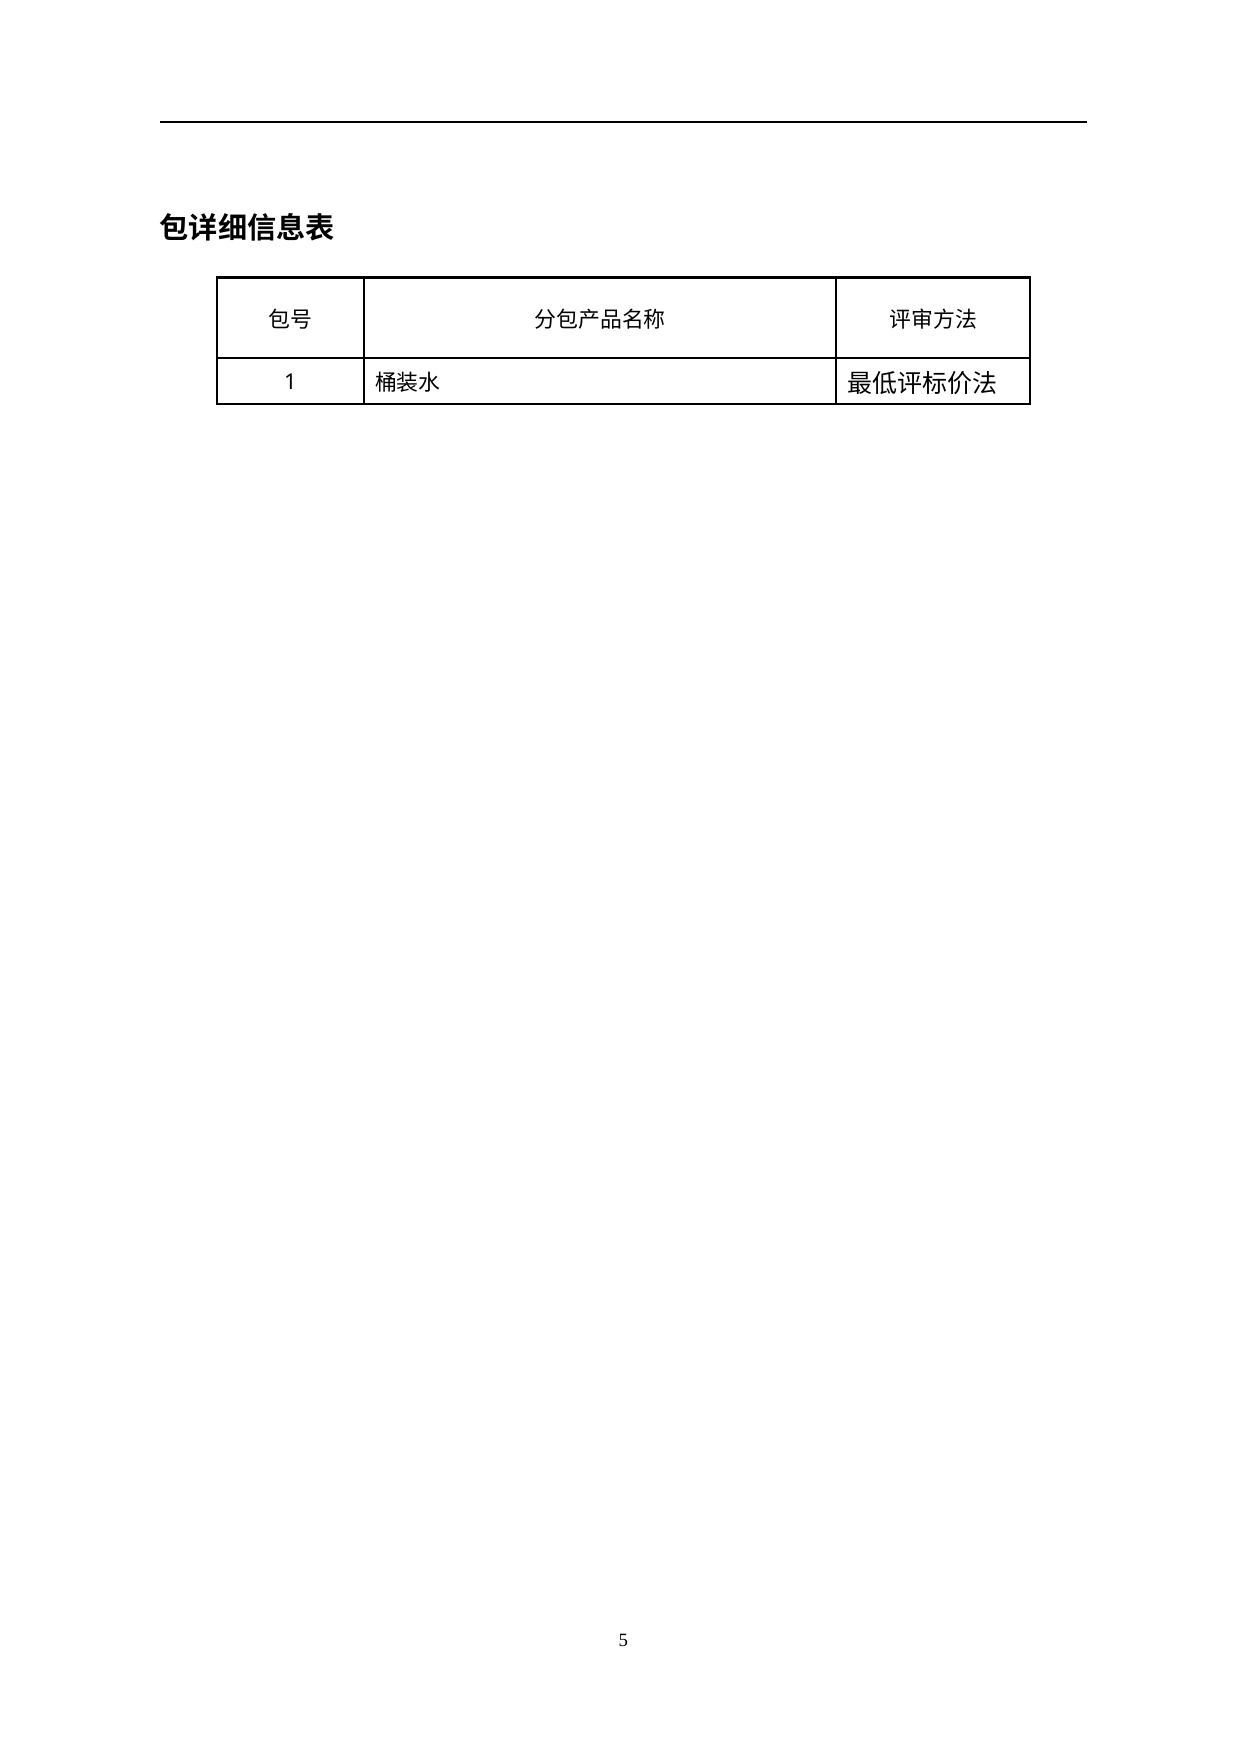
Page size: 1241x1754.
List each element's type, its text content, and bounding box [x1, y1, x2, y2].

table_header 包号 [218, 279, 363, 357]
table_header 评审方法 [837, 279, 1029, 357]
text 包详细信息表 [159, 205, 1087, 247]
table_cell 1 [218, 359, 363, 403]
table_cell 桶装水 [365, 359, 835, 403]
table_header 分包产品名称 [365, 279, 835, 357]
